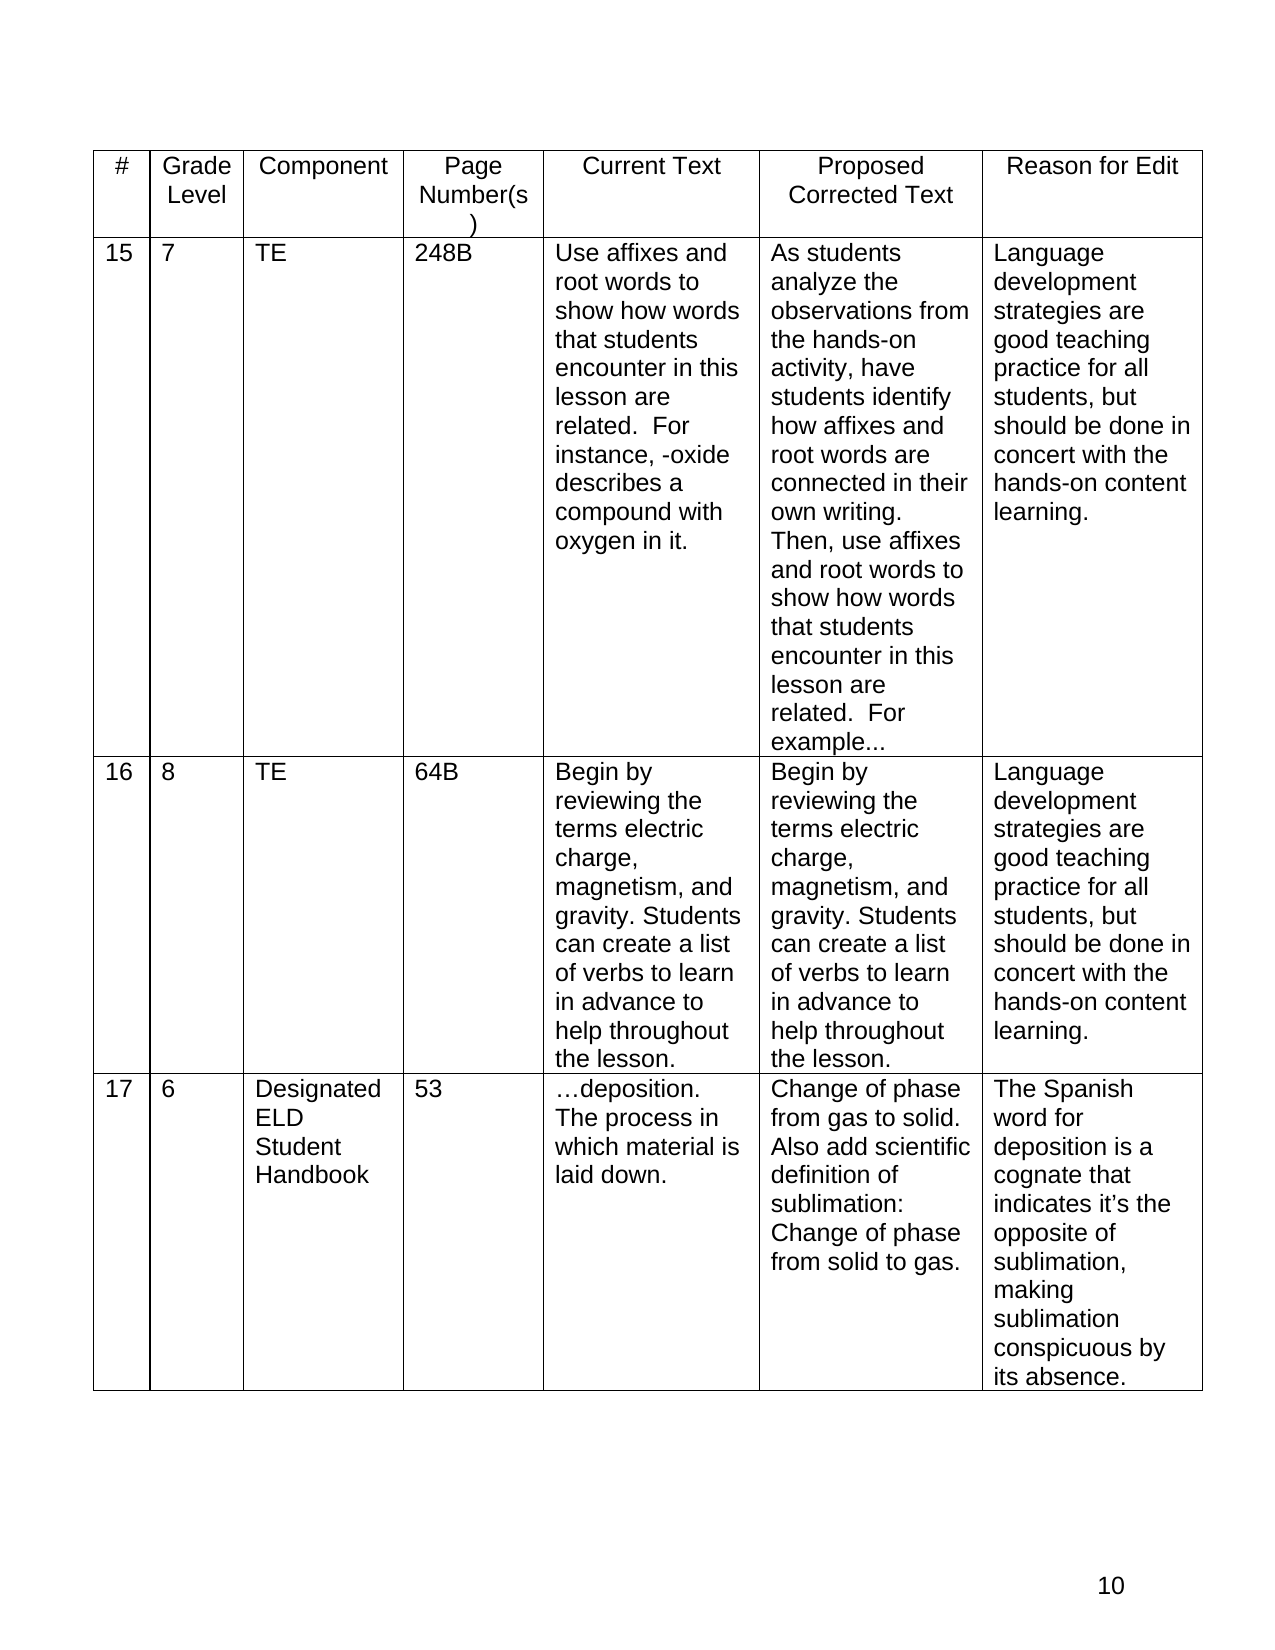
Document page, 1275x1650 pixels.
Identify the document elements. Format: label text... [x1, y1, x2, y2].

table_cell As students analyze the observations from the hands-on activity, have students identify how affixes and root words are connected in their own writing. Then, use affixes and root words to show how words that students encounter in this lesson are related. For example... [760, 238, 982, 756]
table_cell 8 [151, 757, 243, 1073]
table_header # [94, 151, 149, 237]
table_cell Language development strategies are good teaching practice for all students, but should be done in concert with the hands-on content learning. [983, 757, 1202, 1073]
table_cell …deposition. The process in which material is laid down. [544, 1074, 759, 1390]
table_cell 7 [151, 238, 243, 756]
table_header Current Text [544, 151, 759, 237]
table_cell Begin by reviewing the terms electric charge, magnetism, and gravity. Students can create a list of verbs to learn in advance to help throughout the lesson. [760, 757, 982, 1073]
table_cell 248B [404, 238, 543, 756]
table_header Component [244, 151, 403, 237]
table_cell 15 [94, 238, 149, 756]
table_cell TE [244, 238, 403, 756]
table_cell Use affixes and root words to show how words that students encounter in this lesson are related. For instance, -oxide describes a compound with oxygen in it. [544, 238, 759, 756]
table_cell 17 [94, 1074, 149, 1390]
table_cell TE [244, 757, 403, 1073]
table_header Proposed Corrected Text [760, 151, 982, 237]
table_cell Designated ELD Student Handbook [244, 1074, 403, 1390]
table_header Reason for Edit [983, 151, 1202, 237]
table_header Grade Level [151, 151, 243, 237]
table_cell 16 [94, 757, 149, 1073]
table_cell 53 [404, 1074, 543, 1390]
table_cell 64B [404, 757, 543, 1073]
table_cell 6 [151, 1074, 243, 1390]
table_header Page Number(s) [404, 151, 543, 237]
table_cell Begin by reviewing the terms electric charge, magnetism, and gravity. Students can create a list of verbs to learn in advance to help throughout the lesson. [544, 757, 759, 1073]
table_cell Language development strategies are good teaching practice for all students, but should be done in concert with the hands-on content learning. [983, 238, 1202, 756]
table_cell The Spanish word for deposition is a cognate that indicates it’s the opposite of sublimation, making sublimation conspicuous by its absence. [983, 1074, 1202, 1390]
table_cell Change of phase from gas to solid. Also add scientific definition of sublimation: Change of phase from solid to gas. [760, 1074, 982, 1390]
